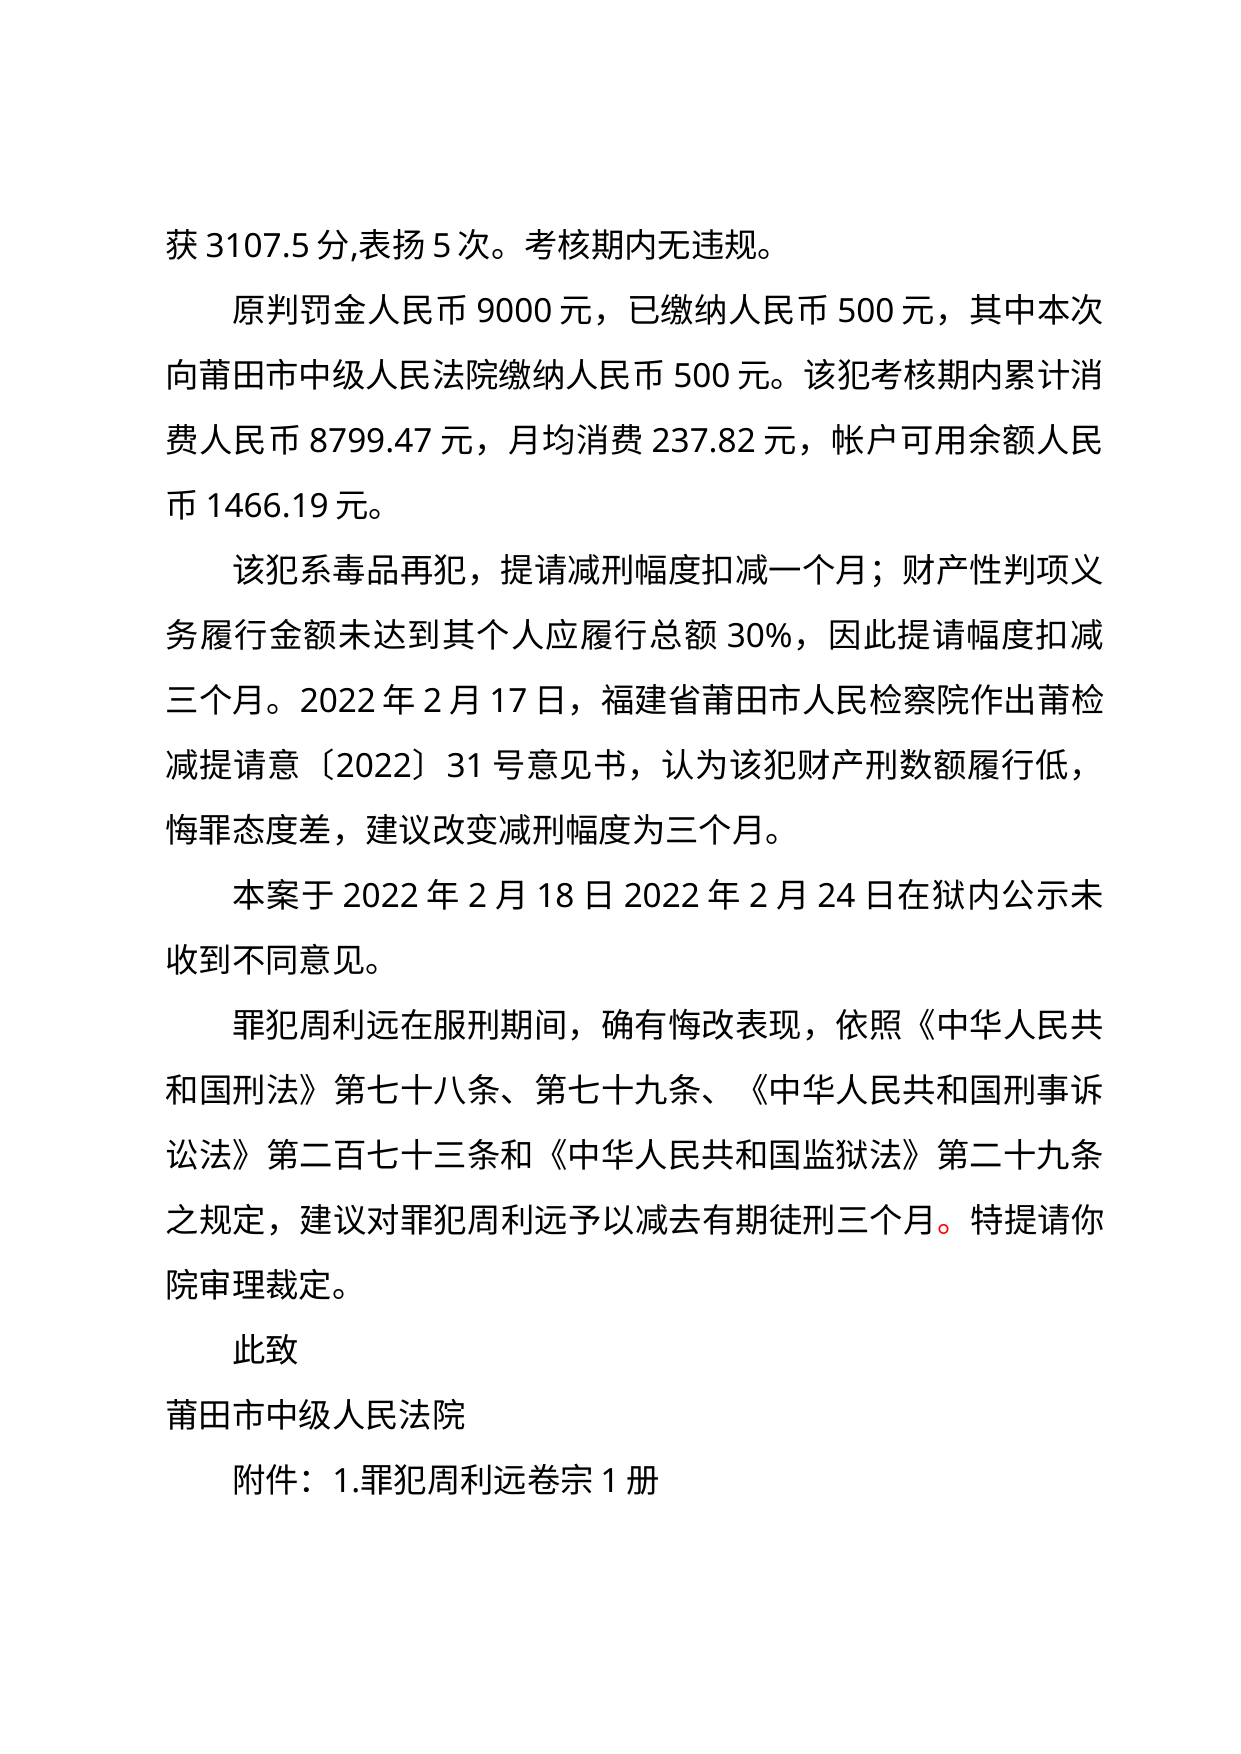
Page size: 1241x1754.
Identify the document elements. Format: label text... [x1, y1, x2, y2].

text 本案于2022年2月18日2022年2月24日在狱内公示未收到不同意见。 [165, 861, 1104, 991]
text 原判罚金人民币9000元，已缴纳人民币500元，其中本次向莆田市中级人民法院缴纳人民币500元。该犯考核期内累计消费人民币8799.47元，月均消费237.82元，帐户可用余额人民币1466.19元。 [165, 276, 1104, 536]
text 罪犯周利远在服刑期间，确有悔改表现，依照《中华人民共和国刑法》第七十八条、第七十九条、《中华人民共和国刑事诉讼法》第二百七十三条和《中华人民共和国监狱法》第二十九条之规定，建议对罪犯周利远予以减去有期徒刑三个月。特提请你院审理裁定。 [165, 991, 1104, 1316]
text 莆田市中级人民法院 [165, 1381, 1109, 1446]
text 附件：1.罪犯周利远卷宗1册 [165, 1446, 1104, 1511]
text 该犯系毒品再犯，提请减刑幅度扣减一个月；财产性判项义务履行金额未达到其个人应履行总额30%，因此提请幅度扣减三个月。2022年2月17日，福建省莆田市人民检察院作出莆检减提请意〔2022〕31号意见书，认为该犯财产刑数额履行低，悔罪态度差，建议改变减刑幅度为三个月。 [165, 536, 1104, 861]
text 此致 [165, 1316, 1104, 1381]
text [165, 211, 1104, 276]
